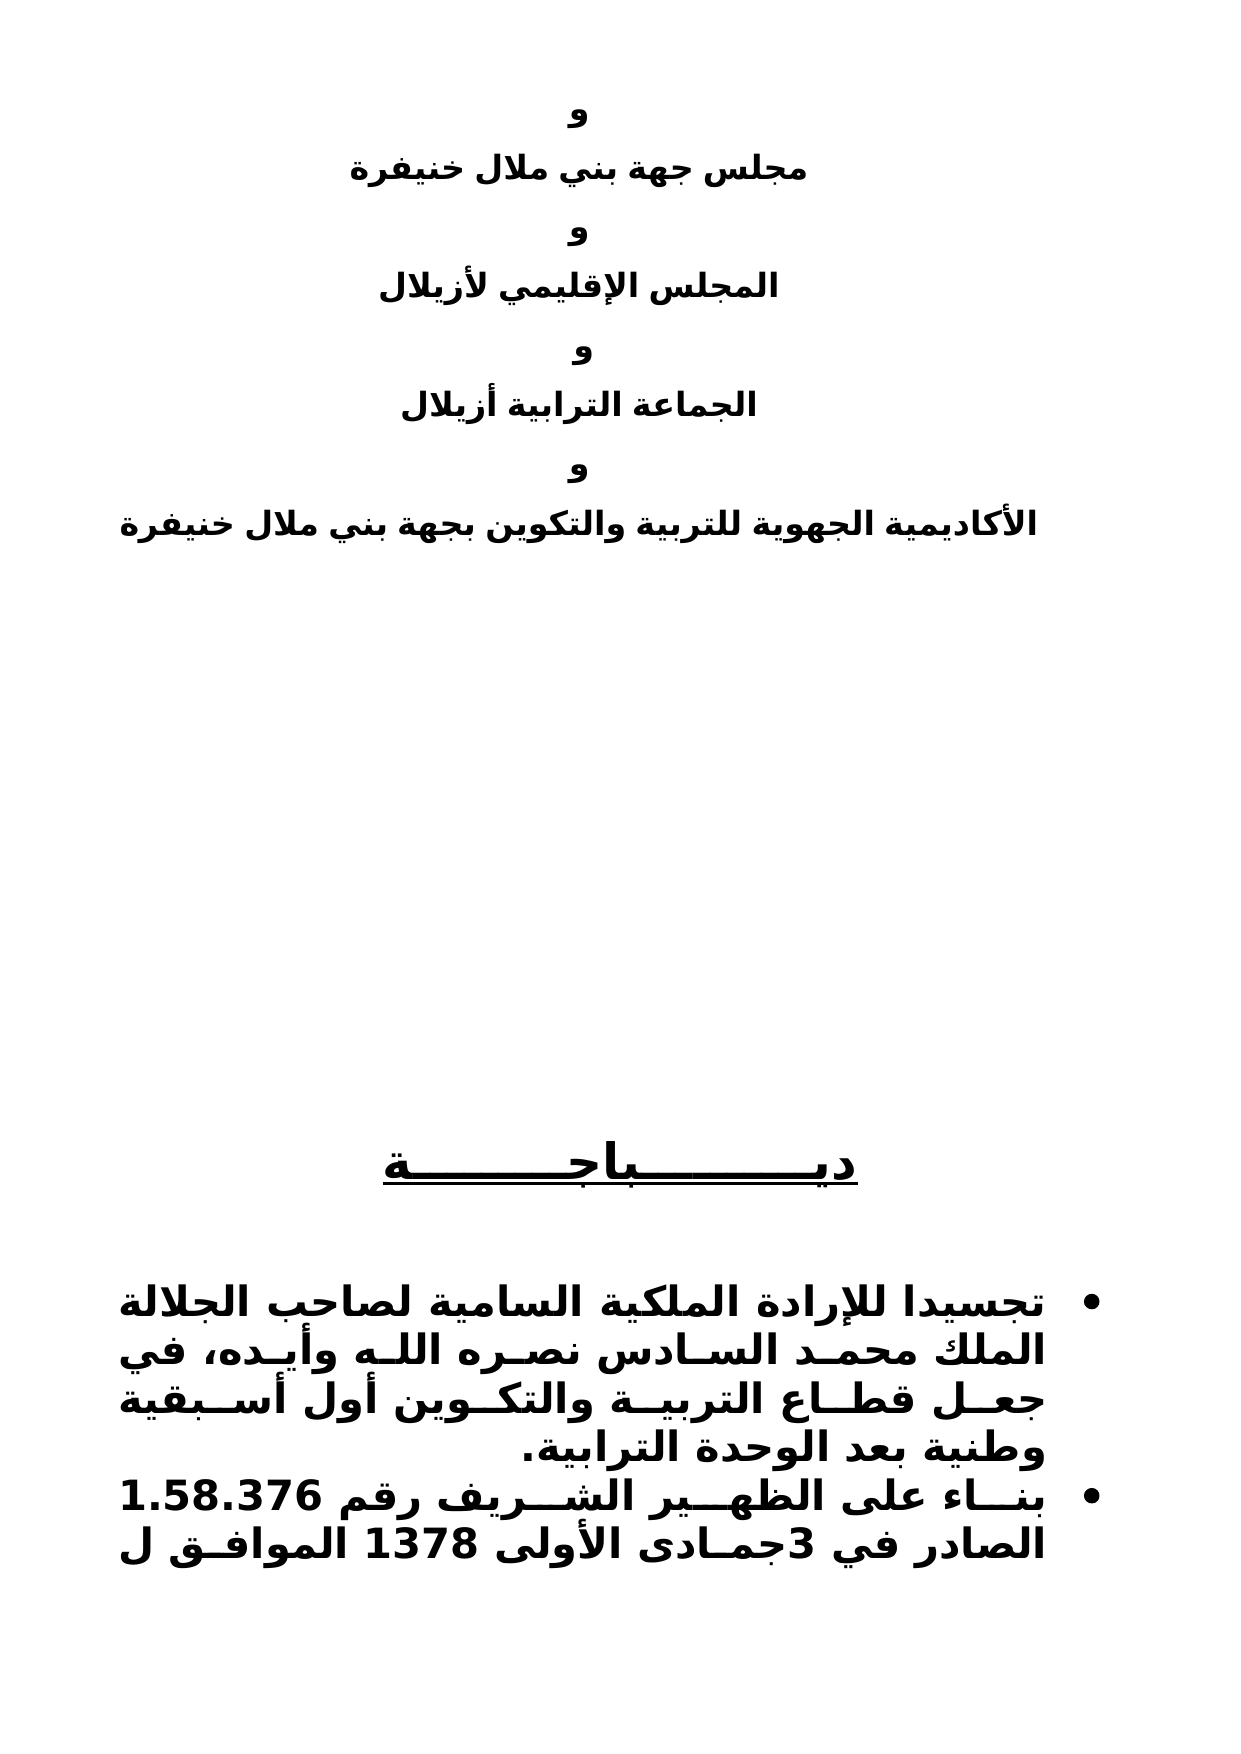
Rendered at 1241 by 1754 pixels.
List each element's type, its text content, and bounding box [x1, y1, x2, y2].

text و [118, 207, 1039, 246]
list تجسيدا للإرادة الملكية السامية لصاحب الجلالة الملك محمد السادس نصره الله وأيده، في جعل قطاع التربية والتكوين أول أسبقية وطنية بعد الوحدة الترابية. [118, 1277, 1084, 1472]
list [118, 1472, 1084, 1569]
text الأكاديمية الجهوية للتربية والتكوين بجهة بني ملال خنيفرة [118, 503, 1039, 542]
text الجماعة الترابية أزيلال [118, 385, 1039, 423]
text ديــــــــــباجـــــــــة [118, 1132, 1122, 1190]
text و [118, 89, 1039, 127]
text و [118, 326, 1039, 364]
text و [118, 444, 1039, 483]
text المجلس الإقليمي لأزيلال [118, 266, 1039, 305]
text مجلس جهة بني ملال خنيفرة [118, 148, 1039, 186]
